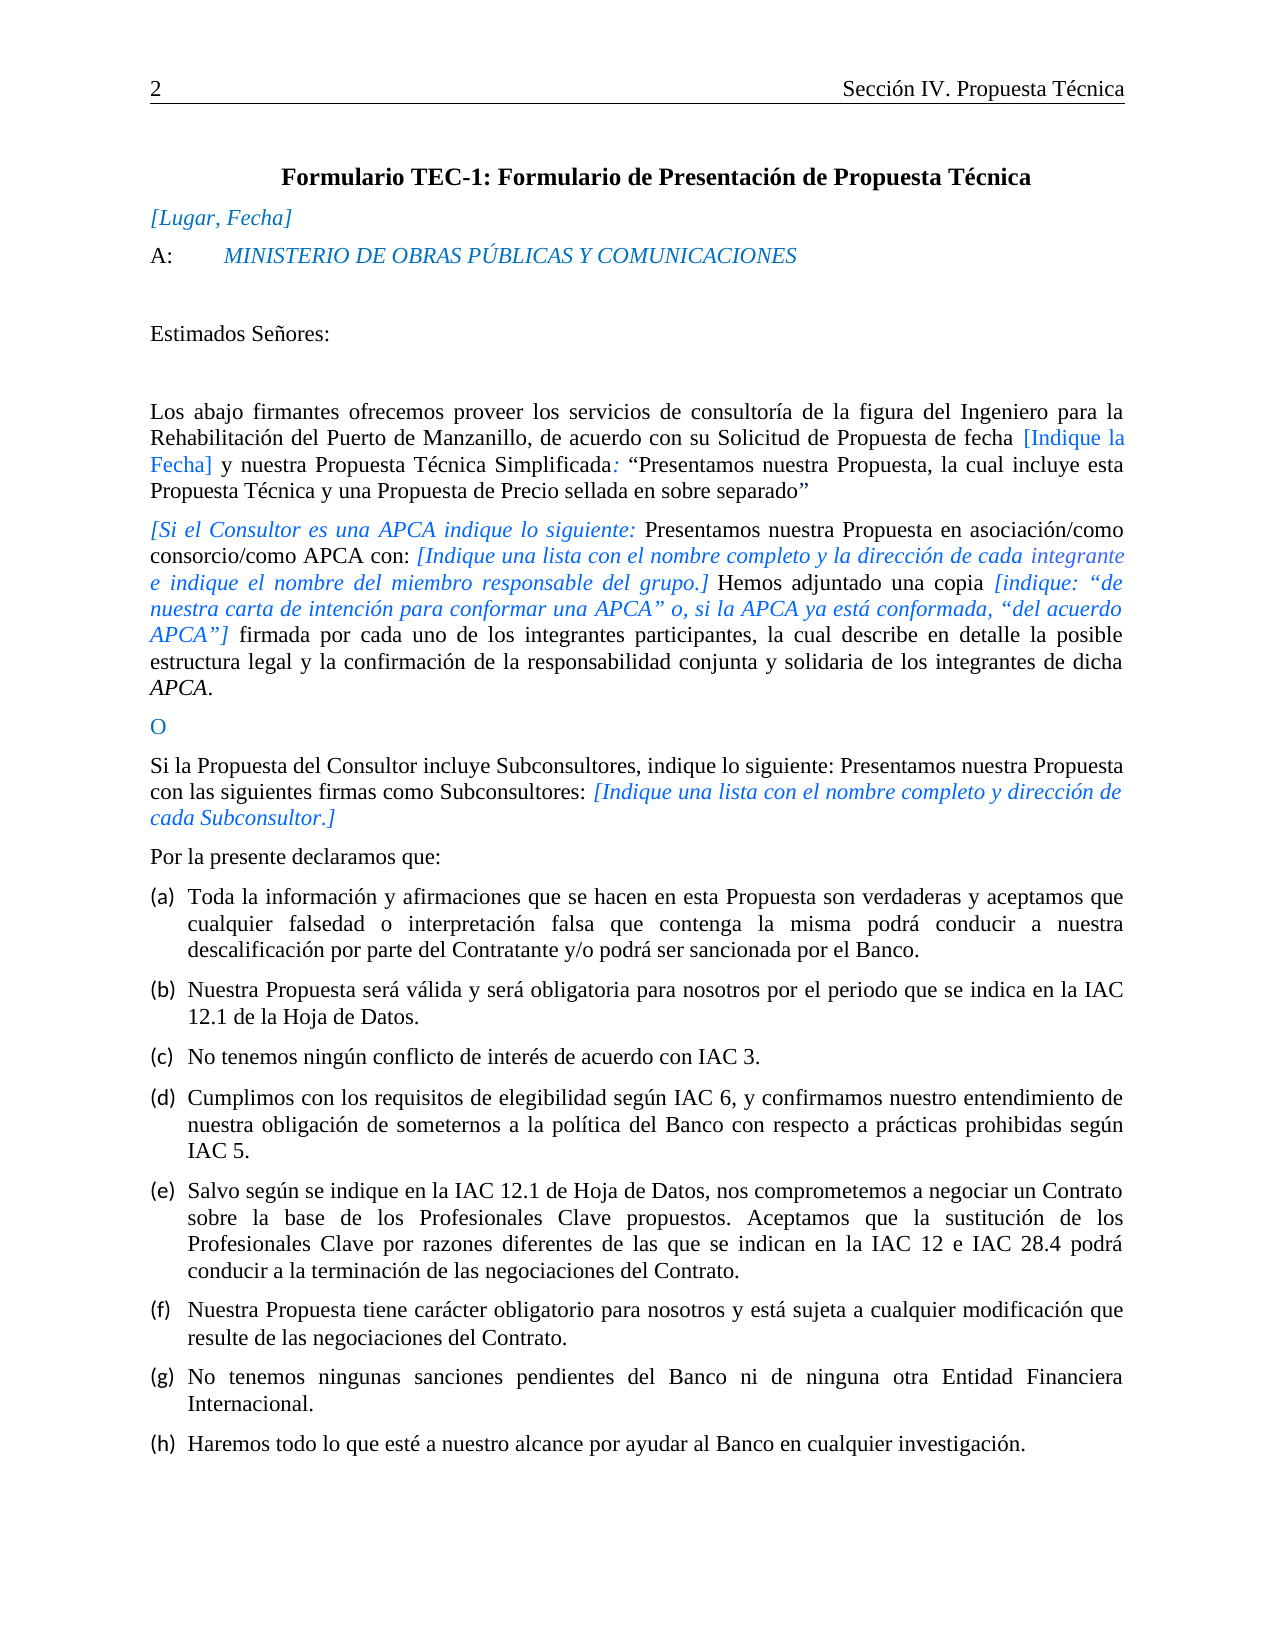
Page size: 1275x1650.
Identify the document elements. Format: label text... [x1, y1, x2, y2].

text [Si el Consultor es una APCA indique lo siguiente: Presentamos nuestra Propuesta en asociación/como consorcio/como APCA con: [Indique una lista con el nombre completo y la dirección de cada integrante e indique el nombre del miembro responsable del grupo.] Hemos adjuntado una copia [indique: “de nuestra carta de intención para conformar una APCA” o, si la APCA ya está conformada, “del acuerdo APCA”] firmada por cada uno de los integrantes participantes, la cual describe en detalle la posible estructura legal y la confirmación de la responsabilidad conjunta y solidaria de los integrantes de dicha APCA. [150, 516, 1125, 700]
text Si la Propuesta del Consultor incluye Subconsultores, indique lo siguiente: Presentamos nuestra Propuesta con las siguientes firmas como Subconsultores: [Indique una lista con el nombre completo y dirección de cada Subconsultor.] [150, 752, 1125, 831]
text Los abajo firmantes ofrecemos proveer los servicios de consultoría de la figura del Ingeniero para la Rehabilitación del Puerto de Manzanillo, de acuerdo con su Solicitud de Propuesta de fecha [Indique la Fecha] y nuestra Propuesta Técnica Simplificada: “Presentamos nuestra Propuesta, la cual incluye esta Propuesta Técnica y una Propuesta de Precio sellada en sobre separado” [150, 398, 1125, 503]
text Estimados Señores: [150, 320, 1125, 347]
list Salvo según se indique en la IAC 12.1 de Hoja de Datos, nos comprometemos a negociar un Contrato sobre la base de los Profesionales Clave propuestos. Aceptamos que la sustitución de los Profesionales Clave por razones diferentes de las que se indican en la IAC 12 e IAC 28.4 podrá conducir a la terminación de las negociaciones del Contrato. [150, 1176, 1125, 1283]
list No tenemos ningún conflicto de interés de acuerdo con IAC 3. [150, 1042, 1125, 1070]
text Por la presente declaramos que: [150, 843, 1125, 870]
list Nuestra Propuesta tiene carácter obligatorio para nosotros y está sujeta a cualquier modificación que resulte de las negociaciones del Contrato. [150, 1296, 1125, 1350]
list Toda la información y afirmaciones que se hacen en esta Propuesta son verdaderas y aceptamos que cualquier falsedad o interpretación falsa que contenga la misma podrá conducir a nuestra descalificación por parte del Contratante y/o podrá ser sancionada por el Banco. [150, 882, 1125, 963]
text O [150, 713, 1125, 739]
list Haremos todo lo que esté a nuestro alcance por ayudar al Banco en cualquier investigación. [150, 1429, 1125, 1457]
list Nuestra Propuesta será válida y será obligatoria para nosotros por el periodo que se indica en la IAC 12.1 de la Hoja de Datos. [150, 975, 1125, 1030]
list No tenemos ningunas sanciones pendientes del Banco ni de ninguna otra Entidad Financiera Internacional. [150, 1362, 1125, 1417]
text [Lugar, Fecha] [150, 204, 1125, 230]
list Cumplimos con los requisitos de elegibilidad según IAC 6, y confirmamos nuestro entendimiento de nuestra obligación de someternos a la política del Banco con respecto a prácticas prohibidas según IAC 5. [150, 1083, 1125, 1163]
text A: MINISTERIO DE OBRAS PÚBLICAS Y COMUNICACIONES [150, 243, 1125, 269]
text Formulario TEC-1: Formulario de Presentación de Propuesta Técnica [187, 162, 1125, 191]
